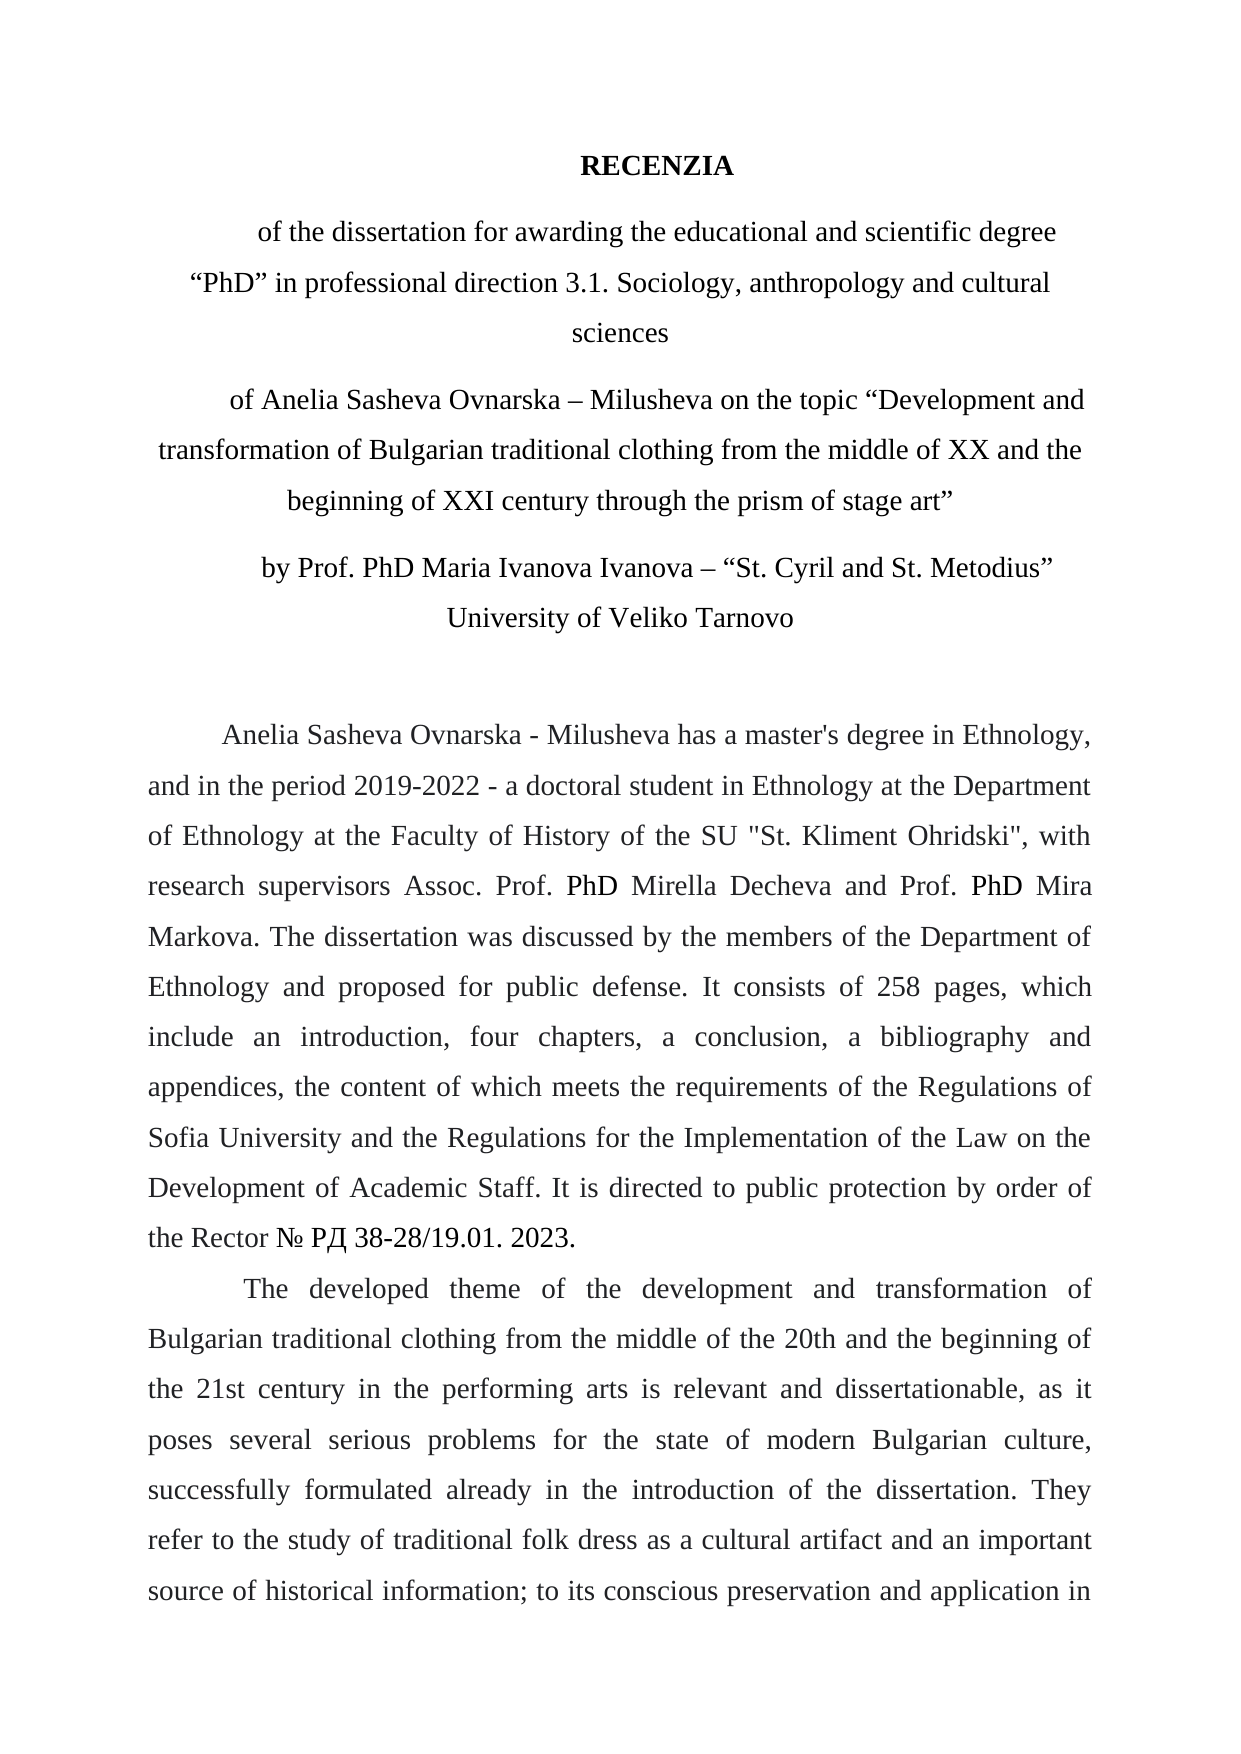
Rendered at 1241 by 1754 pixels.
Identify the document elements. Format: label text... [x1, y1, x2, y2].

text of the dissertation for awarding the educational and scientific degree “PhD” in professional direction 3.1. Sociology, anthropology and cultural sciences [148, 214, 1093, 349]
text RECENZIA [148, 148, 1093, 181]
text by Prof. PhD Maria Ivanova Ivanova – “St. Cyril and St. Metodius” University of Veliko Tarnovo [148, 550, 1093, 634]
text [148, 1271, 1093, 1606]
text Anelia Sasheva Ovnarska - Milusheva has a master's degree in Ethnology, and in the period 2019-2022 - a doctoral student in Ethnology at the Department of Ethnology at the Faculty of History of the SU "St. Kliment Ohridski", with research supervisors Assoc. Prof. PhD Mirella Decheva and Prof. PhD Mira Markova. The dissertation was discussed by the members of the Department of Ethnology and proposed for public defense. It consists of 258 pages, which include an introduction, four chapters, a conclusion, a bibliography and appendices, the content of which meets the requirements of the Regulations of Sofia University and the Regulations for the Implementation of the Law on the Development of Academic Staff. It is directed to public protection by order of the Rector № РД 38-28/19.01. 2023. [148, 717, 1093, 1254]
text of Anelia Sasheva Ovnarska – Milusheva on the topic “Development and transformation of Bulgarian traditional clothing from the middle of XX and the beginning of XXI century through the prism of stage art” [148, 382, 1093, 516]
